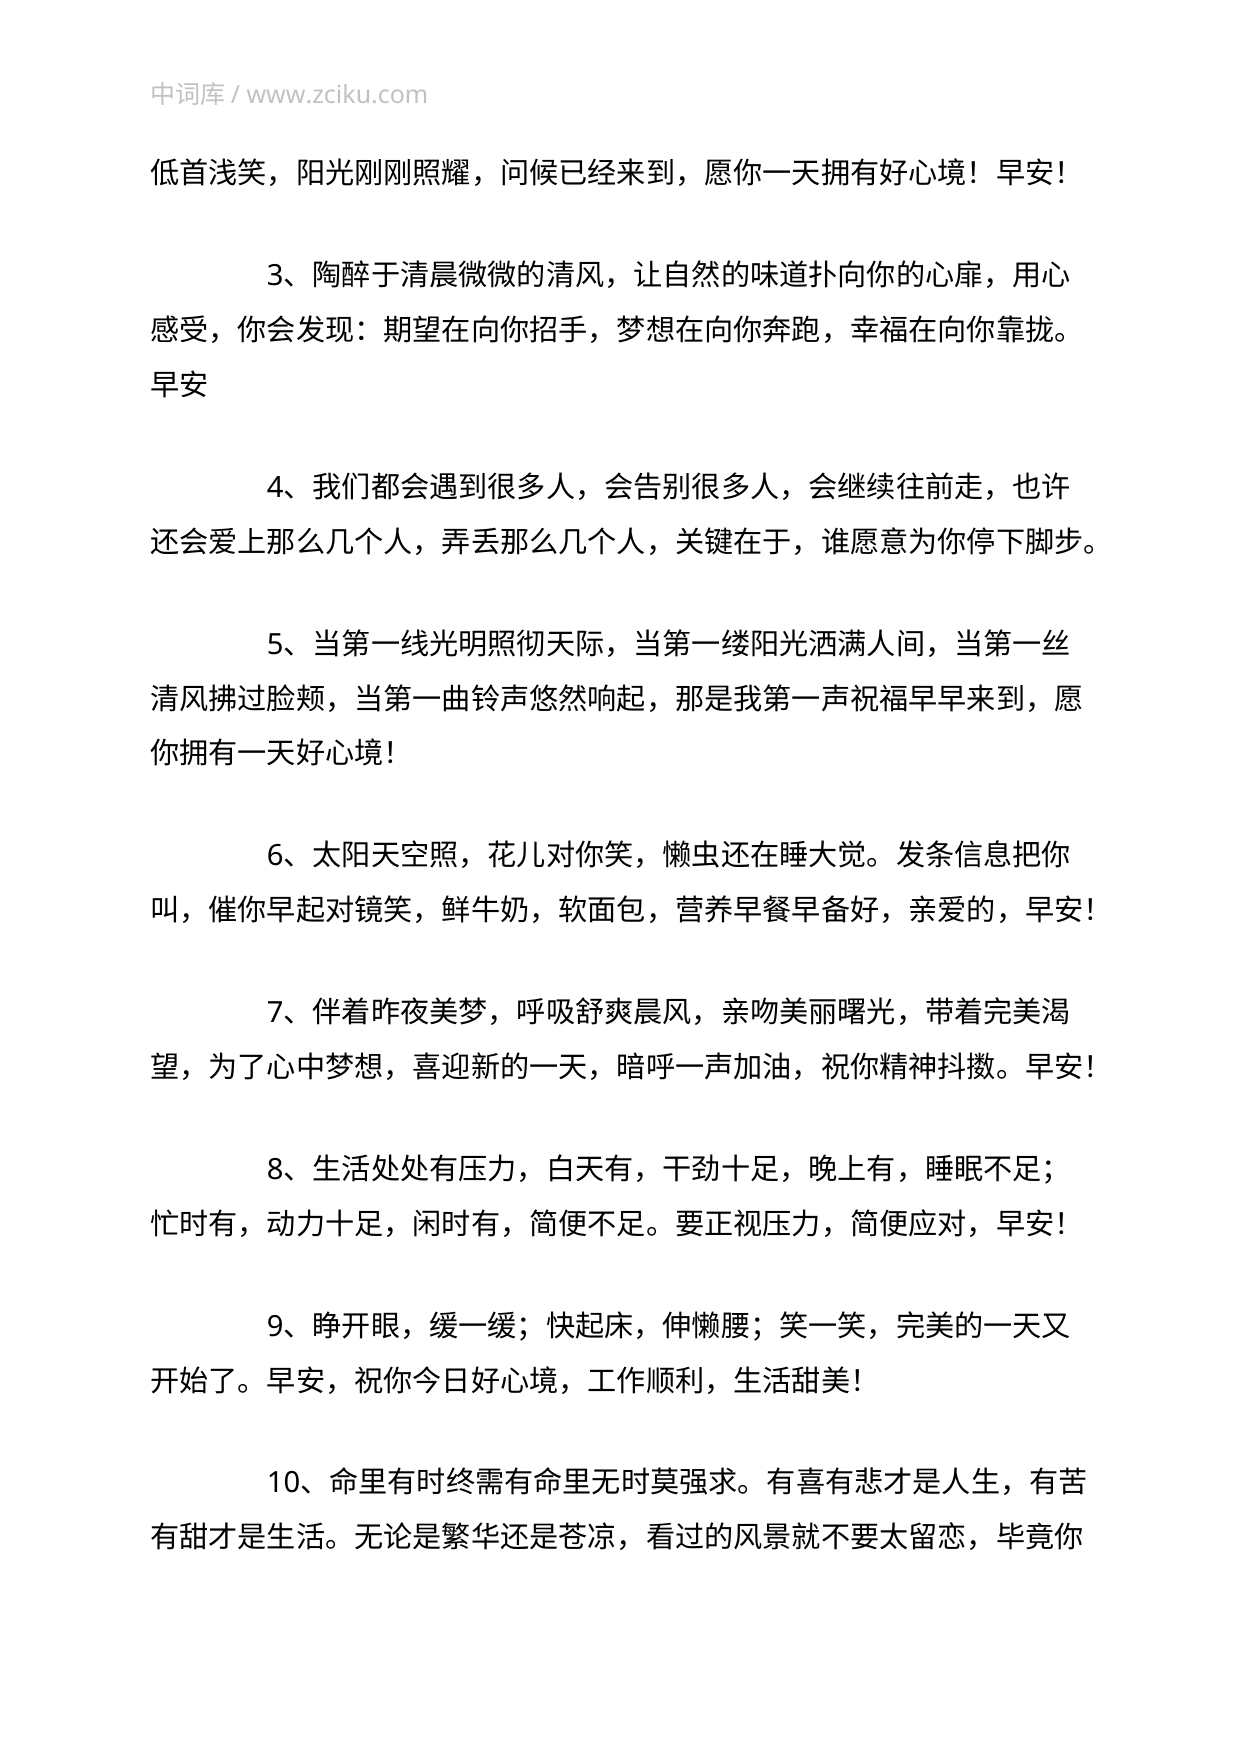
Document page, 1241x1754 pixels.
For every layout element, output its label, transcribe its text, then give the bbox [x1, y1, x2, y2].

text 6、太阳天空照，花儿对你笑，懒虫还在睡大觉。发条信息把你叫，催你早起对镜笑，鲜牛奶，软面包，营养早餐早备好，亲爱的，早安！ [150, 832, 1090, 929]
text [150, 150, 1090, 192]
text 5、当第一线光明照彻天际，当第一缕阳光洒满人间，当第一丝清风拂过脸颊，当第一曲铃声悠然响起，那是我第一声祝福早早来到，愿你拥有一天好心境！ [150, 620, 1090, 772]
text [150, 1459, 1090, 1556]
text 9、睁开眼，缓一缓；快起床，伸懒腰；笑一笑，完美的一天又开始了。早安，祝你今日好心境，工作顺利，生活甜美！ [150, 1302, 1090, 1399]
text 4、我们都会遇到很多人，会告别很多人，会继续往前走，也许还会爱上那么几个人，弄丢那么几个人，关键在于，谁愿意为你停下脚步。 [150, 463, 1090, 561]
text 7、伴着昨夜美梦，呼吸舒爽晨风，亲吻美丽曙光，带着完美渴望，为了心中梦想，喜迎新的一天，暗呼一声加油，祝你精神抖擞。早安！ [150, 989, 1090, 1086]
text 8、生活处处有压力，白天有，干劲十足，晚上有，睡眠不足；忙时有，动力十足，闲时有，简便不足。要正视压力，简便应对，早安！ [150, 1145, 1090, 1243]
text 3、陶醉于清晨微微的清风，让自然的味道扑向你的心扉，用心感受，你会发现：期望在向你招手，梦想在向你奔跑，幸福在向你靠拢。早安 [150, 252, 1090, 404]
